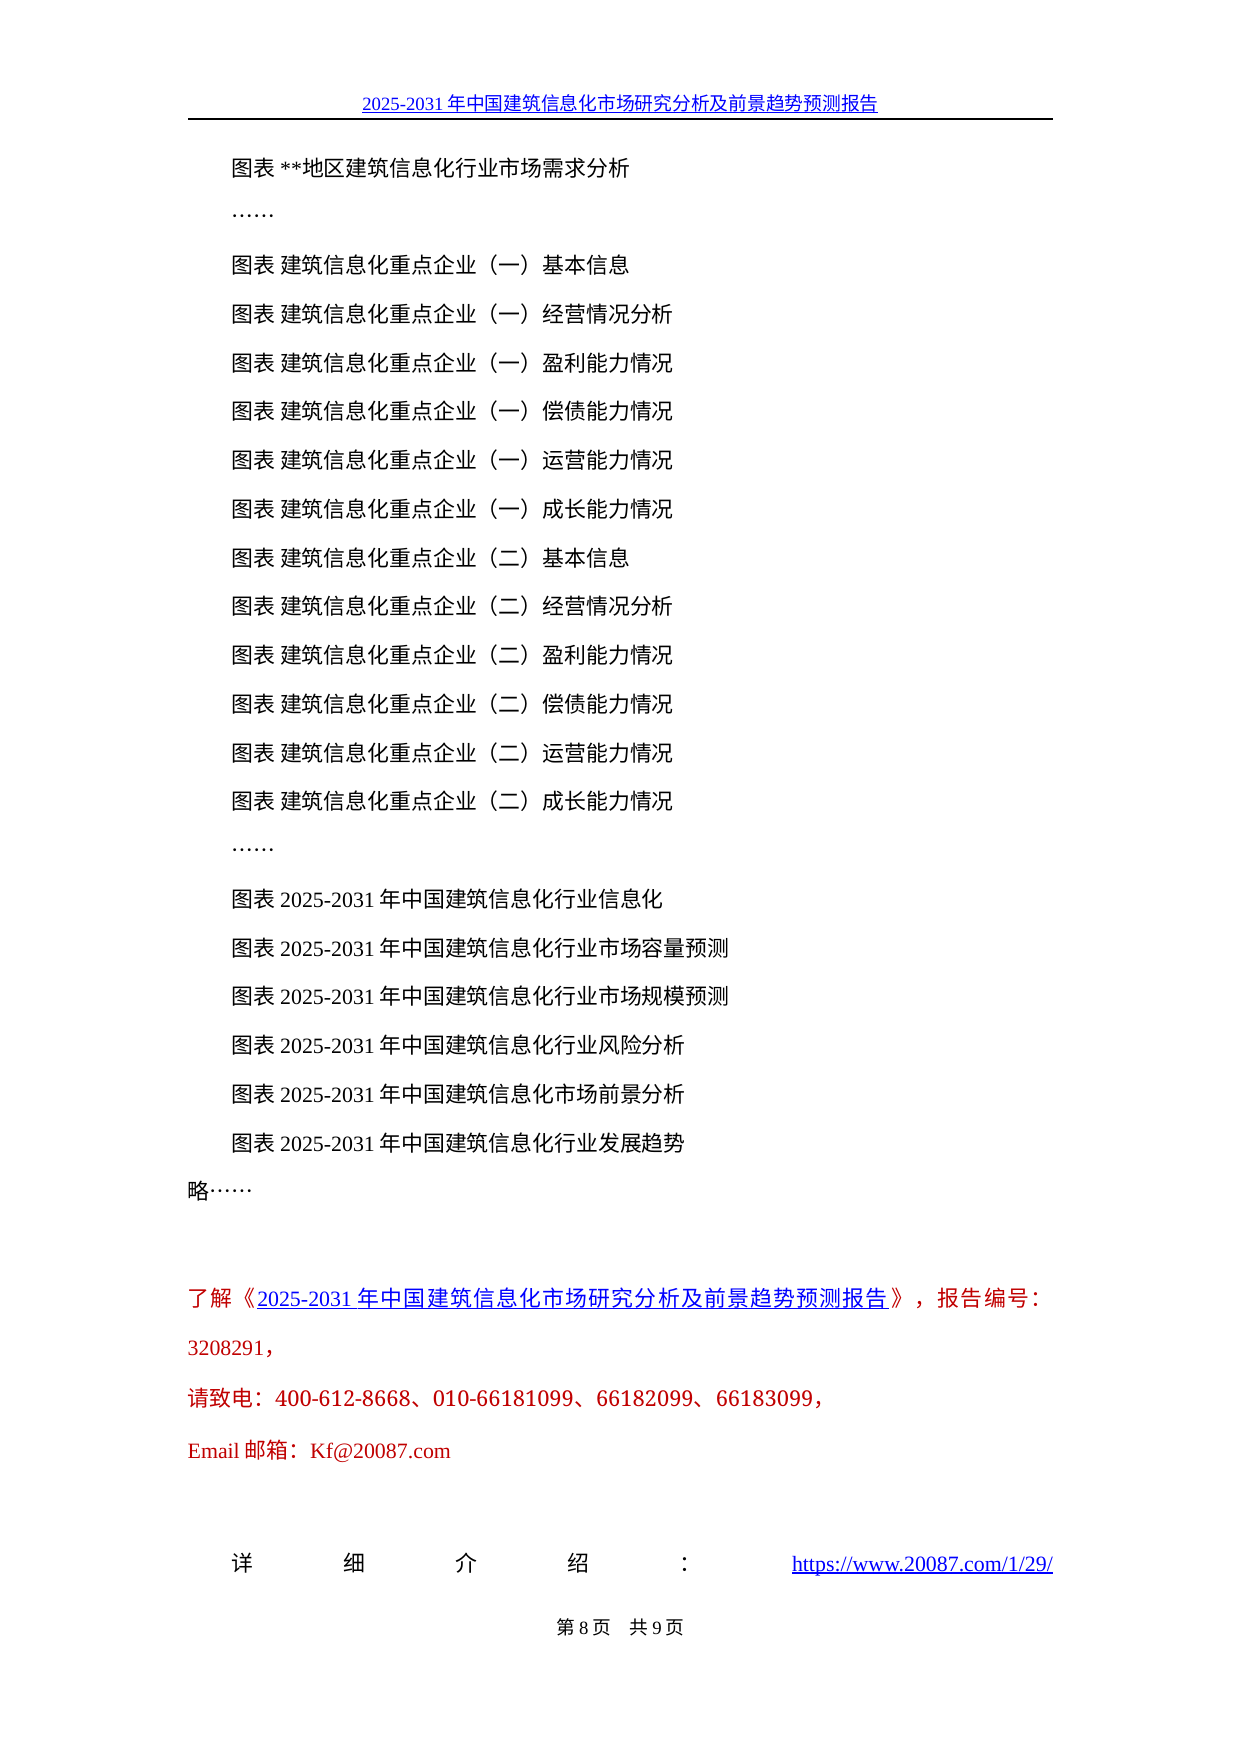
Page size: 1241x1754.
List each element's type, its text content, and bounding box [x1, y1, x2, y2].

text 请致电：400-612-8668、010-66181099、66182099、66183099， [187, 1381, 1053, 1413]
text 了解《2025-2031年中国建筑信息化市场研究分析及前景趋势预测报告》，报告编号：3208291， [187, 1280, 1053, 1362]
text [187, 1545, 1053, 1578]
text Email邮箱：Kf@20087.com [187, 1432, 1053, 1465]
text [187, 150, 1053, 1206]
